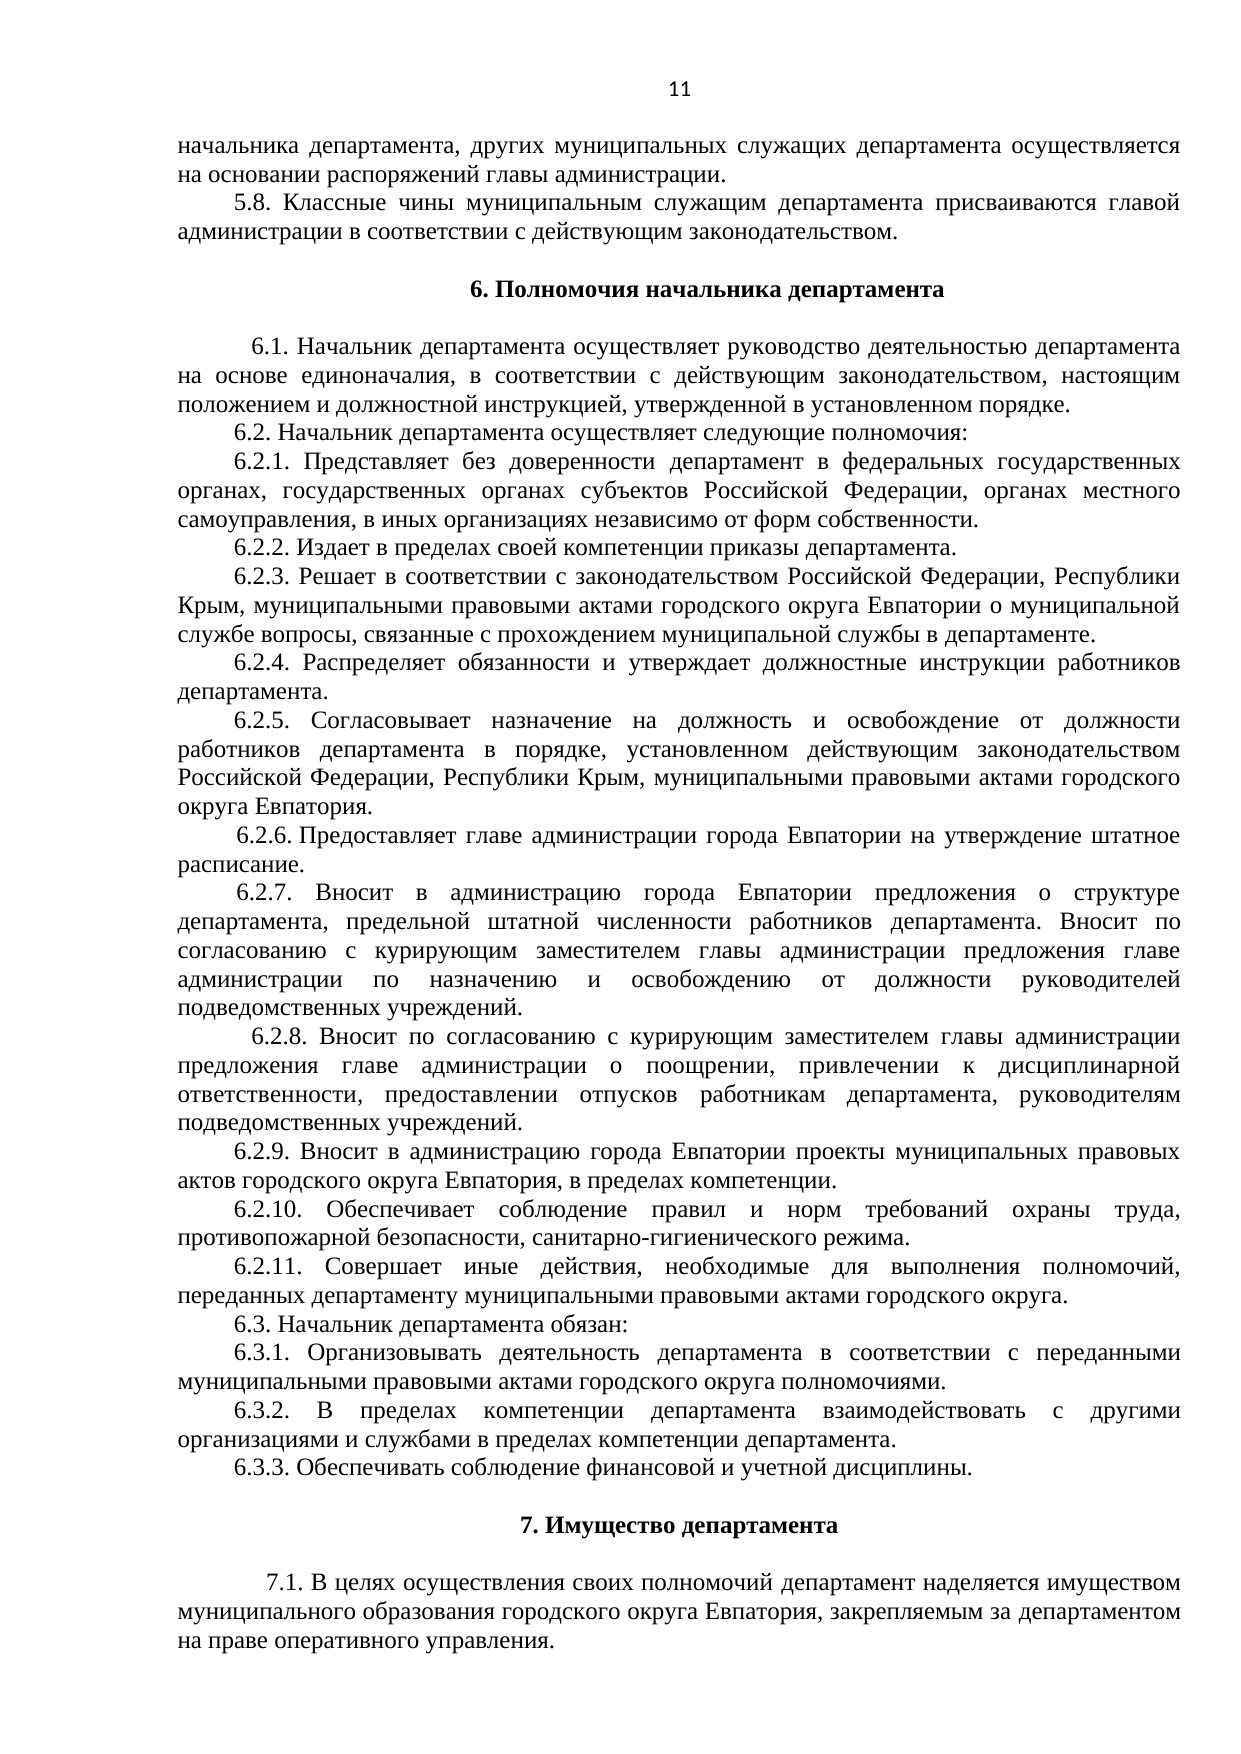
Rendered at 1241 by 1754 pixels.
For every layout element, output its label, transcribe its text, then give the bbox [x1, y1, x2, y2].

text 6.2. Начальник департамента осуществляет следующие полномочия: [177, 417, 1181, 446]
text 5.8. Классные чины муниципальным служащим департамента присваиваются главой администрации в соответствии с действующим законодательством. [177, 187, 1181, 245]
text 6.2.7. Вносит в администрацию города Евпатории предложения о структуре департамента, предельной штатной численности работников департамента. Вносит по согласованию с курирующим заместителем главы администрации предложения главе администрации по назначению и освобождению от должности руководителей подведомственных учреждений. [177, 877, 1181, 1021]
text 6.2.6. Предоставляет главе администрации города Евпатории на утверждение штатное расписание. [177, 820, 1181, 877]
text 6.3.1. Организовывать деятельность департамента в соответствии с переданными муниципальными правовыми актами городского округа полномочиями. [177, 1337, 1181, 1395]
text 6.2.9. Вносит в администрацию города Евпатории проекты муниципальных правовых актов городского округа Евпатория, в пределах компетенции. [177, 1136, 1181, 1194]
text 7. Имущество департамента [177, 1510, 1181, 1539]
text 6.1. Начальник департамента осуществляет руководство деятельностью департамента на основе единоначалия, в соответствии с действующим законодательством, настоящим положением и должностной инструкцией, утвержденной в установленном порядке. [177, 331, 1181, 417]
text 7.1. В целях осуществления своих полномочий департамент наделяется имуществом муниципального образования городского округа Евпатория, закрепляемым за департаментом на праве оперативного управления. [177, 1567, 1181, 1654]
text 6.3.3. Обеспечивать соблюдение финансовой и учетной дисциплины. [177, 1452, 1181, 1481]
text 6.2.8. Вносит по согласованию с курирующим заместителем главы администрации предложения главе администрации о поощрении, привлечении к дисциплинарной ответственности, предоставлении отпусков работникам департамента, руководителям подведомственных учреждений. [177, 1021, 1181, 1136]
text 6.3. Начальник департамента обязан: [177, 1309, 1181, 1337]
text 6.2.10. Обеспечивает соблюдение правил и норм требований охраны труда, противопожарной безопасности, санитарно-гигиенического режима. [177, 1194, 1181, 1251]
text 6.2.1. Представляет без доверенности департамент в федеральных государственных органах, государственных органах субъектов Российской Федерации, органах местного самоуправления, в иных организациях независимо от форм собственности. [177, 446, 1181, 532]
text 6.2.3. Решает в соответствии с законодательством Российской Федерации, Республики Крым, муниципальными правовыми актами городского округа Евпатории о муниципальной службе вопросы, связанные с прохождением муниципальной службы в департаменте. [177, 561, 1181, 647]
text 6.2.5. Согласовывает назначение на должность и освобождение от должности работников департамента в порядке, установленном действующим законодательством Российской Федерации, Республики Крым, муниципальными правовыми актами городского округа Евпатория. [177, 705, 1181, 820]
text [177, 130, 1181, 187]
text 6.3.2. В пределах компетенции департамента взаимодействовать с другими организациями и службами в пределах компетенции департамента. [177, 1395, 1181, 1452]
text 6. Полномочия начальника департамента [177, 274, 1181, 302]
text 6.2.2. Издает в пределах своей компетенции приказы департамента. [177, 532, 1181, 561]
text 6.2.4. Распределяет обязанности и утверждает должностные инструкции работников департамента. [177, 647, 1181, 705]
text 6.2.11. Совершает иные действия, необходимые для выполнения полномочий, переданных департаменту муниципальными правовыми актами городского округа. [177, 1251, 1181, 1309]
